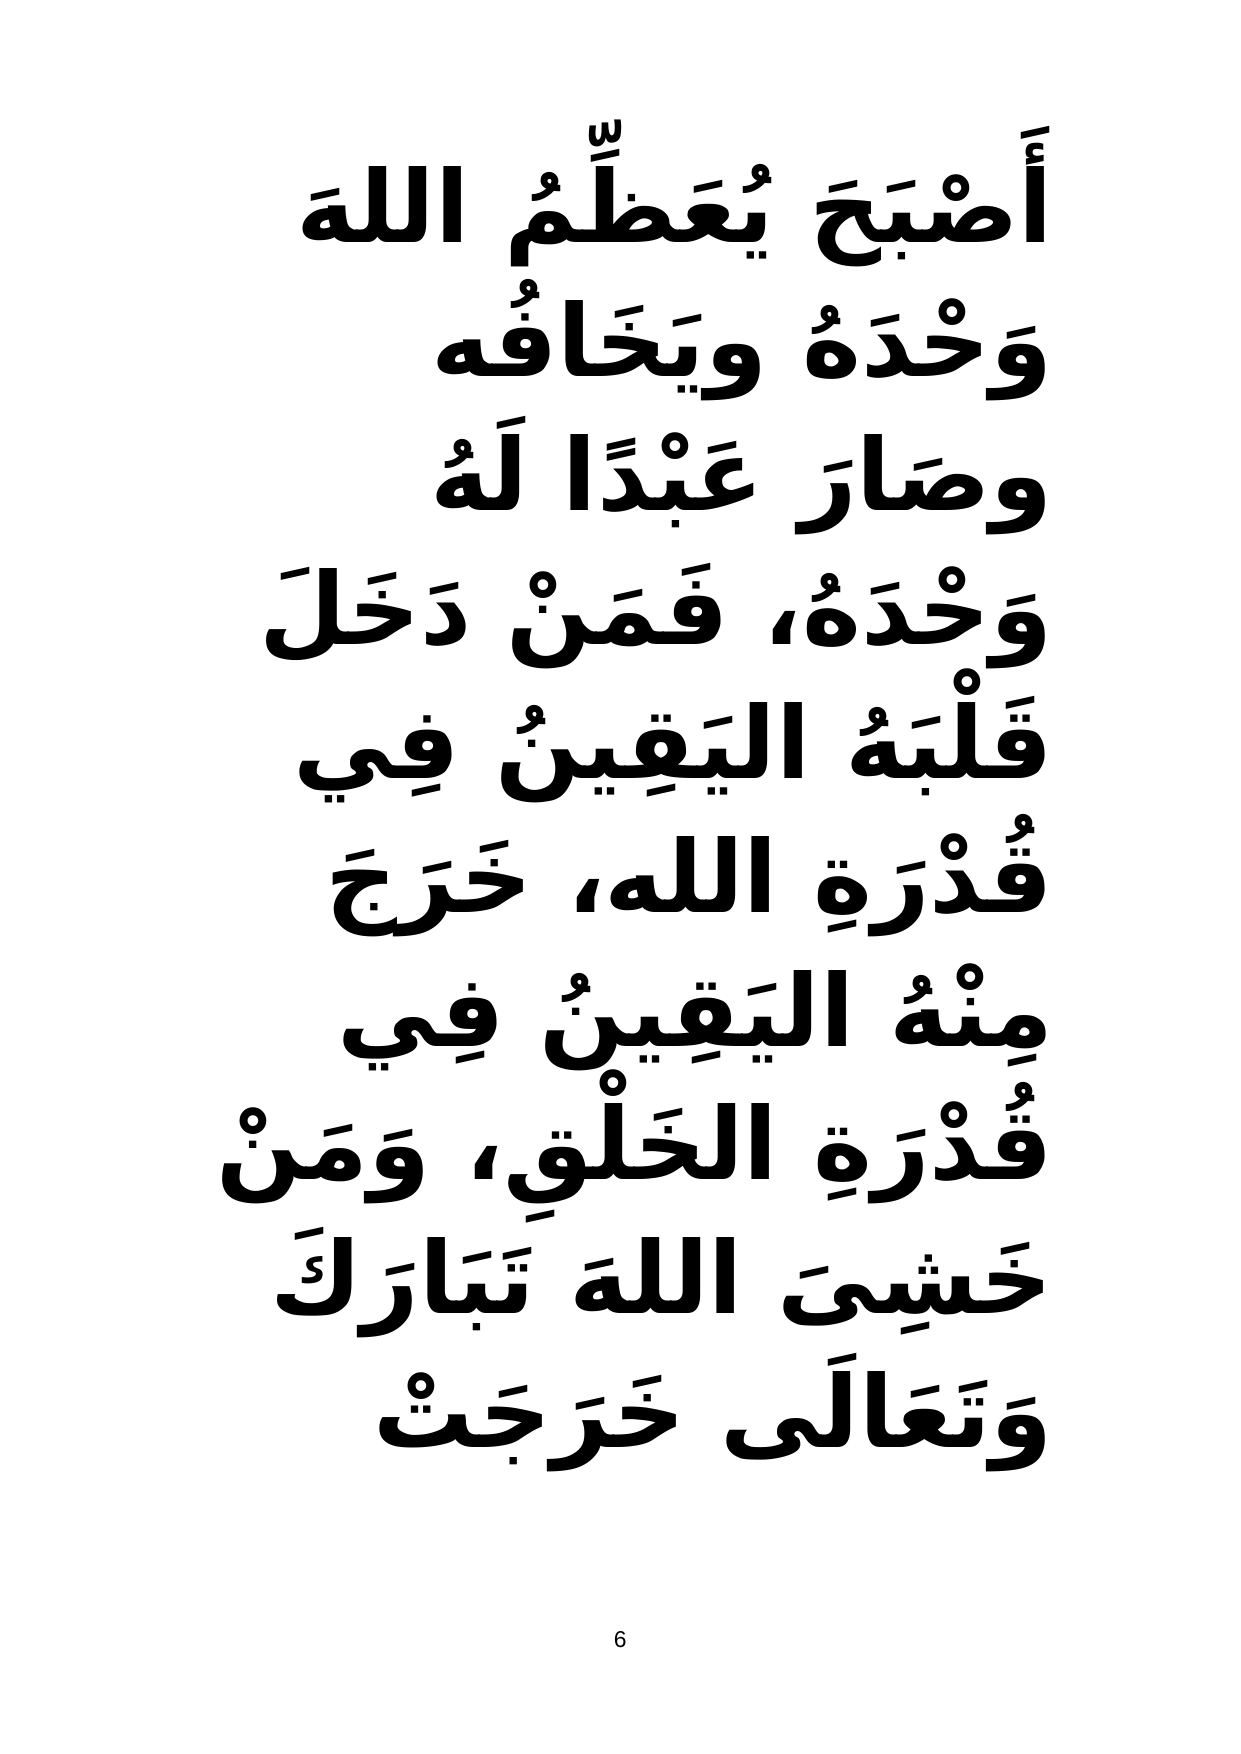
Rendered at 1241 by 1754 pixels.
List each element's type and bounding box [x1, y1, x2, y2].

text [187, 150, 1053, 1471]
